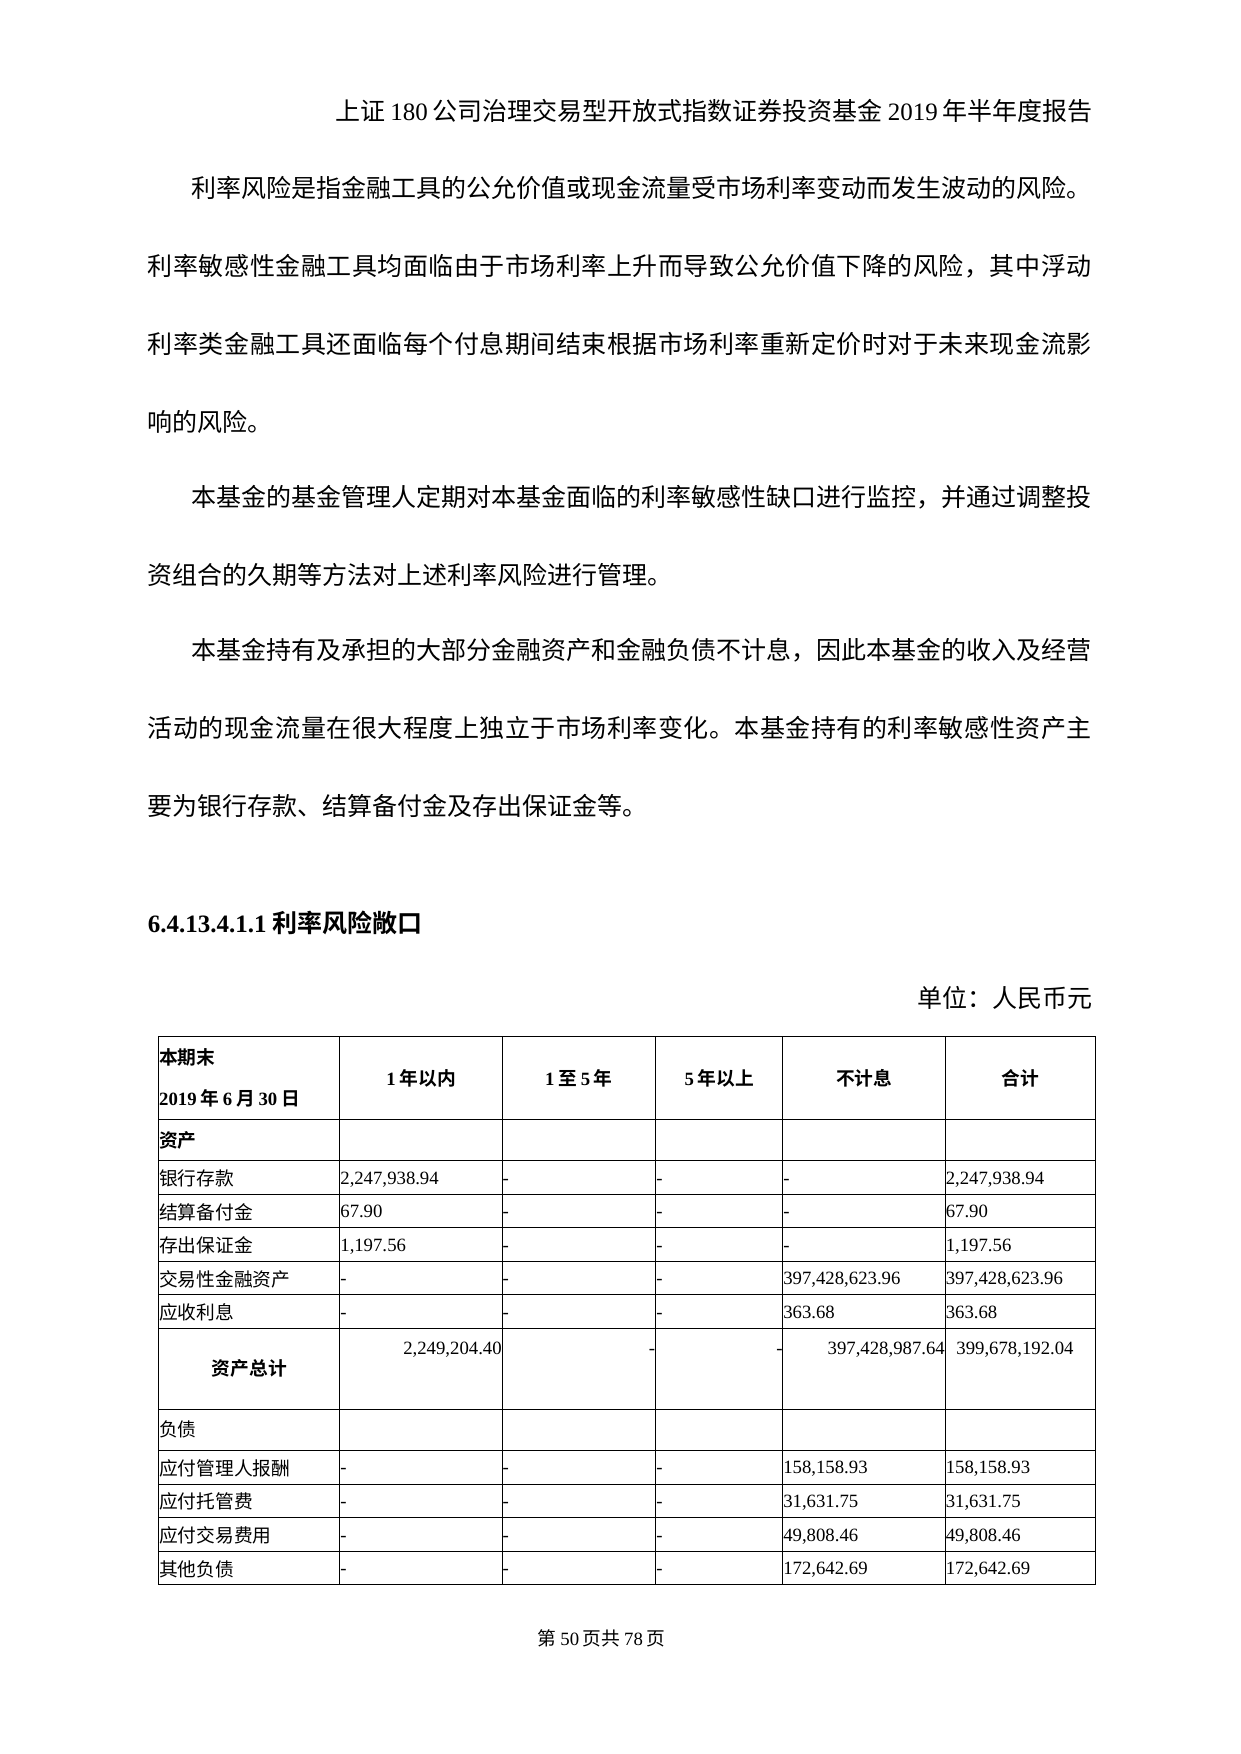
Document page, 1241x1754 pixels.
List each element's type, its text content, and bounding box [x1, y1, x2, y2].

text 本基金持有及承担的大部分金融资产和金融负债不计息，因此本基金的收入及经营活动的现金流量在很大程度上独立于市场利率变化。本基金持有的利率敏感性资产主要为银行存款、结算备付金及存出保证金等。 [148, 616, 1092, 837]
table_header 本期末 2019年6月30日 [159, 1037, 339, 1118]
text 本基金的基金管理人定期对本基金面临的利率敏感性缺口进行监控，并通过调整投资组合的久期等方法对上述利率风险进行管理。 [148, 463, 1092, 606]
table_cell 结算备付金 [159, 1195, 339, 1227]
table_cell 363.68 [946, 1295, 1095, 1328]
table_cell 2,247,938.94 [946, 1161, 1095, 1194]
table_cell 2,247,938.94 [340, 1161, 502, 1194]
table_cell 1,197.56 [340, 1228, 502, 1261]
table_cell - [503, 1485, 655, 1517]
text 单位：人民币元 [149, 964, 1092, 1029]
table_cell 397,428,623.96 [783, 1262, 945, 1294]
table_cell [946, 1120, 1095, 1160]
table_cell 172,642.69 [783, 1552, 945, 1584]
table_cell 67.90 [340, 1195, 502, 1227]
table_cell [340, 1120, 502, 1160]
table_cell - [656, 1485, 782, 1517]
table_cell - [656, 1329, 782, 1408]
table_cell 应付交易费用 [159, 1518, 339, 1551]
table_cell - [340, 1451, 502, 1483]
table_cell 363.68 [783, 1295, 945, 1328]
table_cell 158,158.93 [946, 1451, 1095, 1483]
table_header 1至5年 [503, 1037, 655, 1118]
table_cell - [656, 1295, 782, 1328]
table_header 不计息 [783, 1037, 945, 1118]
text 利率风险是指金融工具的公允价值或现金流量受市场利率变动而发生波动的风险。利率敏感性金融工具均面临由于市场利率上升而导致公允价值下降的风险，其中浮动利率类金融工具还面临每个付息期间结束根据市场利率重新定价时对于未来现金流影响的风险。 [148, 154, 1092, 453]
table_cell - [340, 1552, 502, 1584]
table_cell - [503, 1262, 655, 1294]
table_cell - [656, 1195, 782, 1227]
table_cell - [340, 1518, 502, 1551]
table_cell 2,249,204.40 [340, 1329, 502, 1408]
table_cell 1,197.56 [946, 1228, 1095, 1261]
table_cell 31,631.75 [783, 1485, 945, 1517]
table_cell [656, 1410, 782, 1450]
table_cell - [340, 1485, 502, 1517]
table_cell [946, 1410, 1095, 1450]
table_cell [783, 1410, 945, 1450]
table_cell 397,428,987.64 [783, 1329, 945, 1408]
table_cell 交易性金融资产 [159, 1262, 339, 1294]
table_cell - [783, 1161, 945, 1194]
table_cell 存出保证金 [159, 1228, 339, 1261]
table_cell - [783, 1195, 945, 1227]
table_cell 49,808.46 [783, 1518, 945, 1551]
table_cell - [503, 1552, 655, 1584]
table_header 1年以内 [340, 1037, 502, 1118]
table_cell 49,808.46 [946, 1518, 1095, 1551]
table_cell 158,158.93 [783, 1451, 945, 1483]
table_cell 31,631.75 [946, 1485, 1095, 1517]
table_cell 负债 [159, 1410, 339, 1450]
table_cell 应付托管费 [159, 1485, 339, 1517]
table_cell - [503, 1195, 655, 1227]
table_cell - [783, 1228, 945, 1261]
table_cell 应收利息 [159, 1295, 339, 1328]
table_cell 172,642.69 [946, 1552, 1095, 1584]
table_cell 397,428,623.96 [946, 1262, 1095, 1294]
table_cell 银行存款 [159, 1161, 339, 1194]
table_cell [340, 1410, 502, 1450]
table_cell - [656, 1518, 782, 1551]
text 6.4.13.4.1.1 利率风险敞口 [148, 889, 1092, 954]
table_cell - [656, 1161, 782, 1194]
table_cell - [503, 1228, 655, 1261]
table_cell [503, 1120, 655, 1160]
table_cell 67.90 [946, 1195, 1095, 1227]
table_cell - [503, 1161, 655, 1194]
table_cell - [656, 1451, 782, 1483]
table_header 合计 [946, 1037, 1095, 1118]
table_cell [503, 1410, 655, 1450]
table_header 5年以上 [656, 1037, 782, 1118]
table_cell 应付管理人报酬 [159, 1451, 339, 1483]
table_cell 399,678,192.04 [946, 1329, 1095, 1408]
table_cell - [340, 1295, 502, 1328]
table_cell 资产 [159, 1120, 339, 1160]
table_cell [783, 1120, 945, 1160]
table_cell - [503, 1518, 655, 1551]
table_cell - [503, 1329, 655, 1408]
table_cell [656, 1120, 782, 1160]
table_cell 资产总计 [159, 1329, 339, 1408]
table_cell - [340, 1262, 502, 1294]
table_cell - [656, 1262, 782, 1294]
table_cell - [503, 1295, 655, 1328]
table_cell - [656, 1552, 782, 1584]
table_cell - [656, 1228, 782, 1261]
table_cell - [503, 1451, 655, 1483]
table_cell 其他负债 [159, 1552, 339, 1584]
